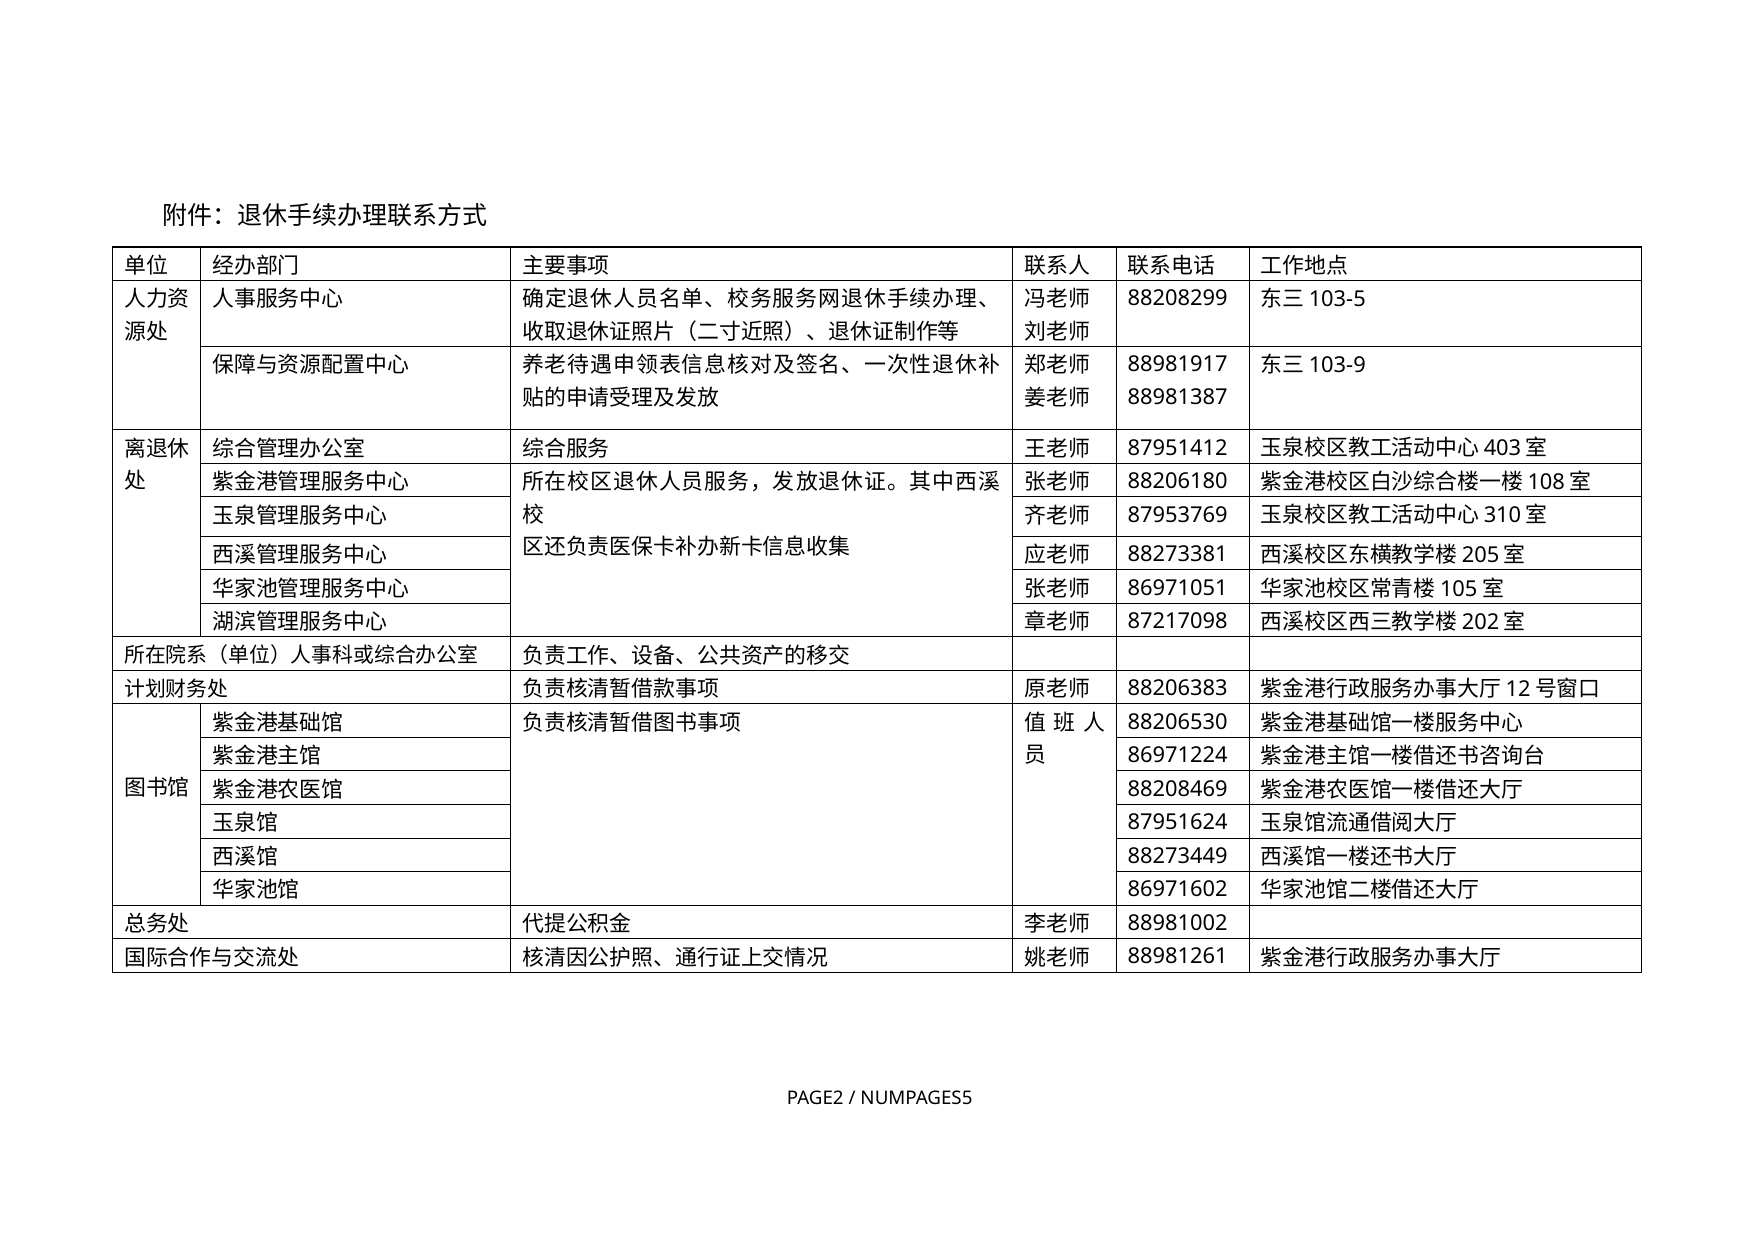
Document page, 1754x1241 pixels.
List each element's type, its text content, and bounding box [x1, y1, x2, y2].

table_cell 负责核清暂借款事项 [511, 671, 1012, 703]
table_cell 核清因公护照、通行证上交情况 [511, 939, 1012, 972]
table_cell 齐老师 [1013, 497, 1116, 536]
table_cell [1117, 637, 1249, 670]
table_cell 张老师 [1013, 570, 1116, 603]
table_cell 88206383 [1117, 671, 1249, 703]
table_cell 西溪馆一楼还书大厅 [1250, 839, 1641, 871]
table_cell 东三103-5 [1250, 281, 1641, 346]
table_cell 88981917 88981387 [1117, 347, 1249, 429]
table_header 单位 [113, 248, 200, 280]
table_cell 王老师 [1013, 430, 1116, 463]
table_cell 86971224 [1117, 738, 1249, 770]
table_cell 华家池馆 [201, 872, 510, 904]
table_cell 玉泉馆 [201, 805, 510, 837]
table_header 主要事项 [511, 248, 1012, 280]
table_cell 87951624 [1117, 805, 1249, 837]
table_cell 87951412 [1117, 430, 1249, 463]
table_cell 郑老师 姜老师 [1013, 347, 1116, 429]
table_header 联系人 [1013, 248, 1116, 280]
table_cell 负责核清暂借图书事项 [511, 704, 1012, 904]
table_cell 玉泉校区教工活动中心403室 [1250, 430, 1641, 463]
table_cell 华家池管理服务中心 [201, 570, 510, 603]
table_cell 计划财务处 [113, 671, 510, 703]
table_cell 88208469 [1117, 771, 1249, 804]
table_cell 保障与资源配置中心 [201, 347, 510, 429]
table_cell 西溪校区西三教学楼202室 [1250, 604, 1641, 636]
table_cell 图书馆 [113, 704, 200, 904]
table_cell [1013, 637, 1116, 670]
table_cell 人力资源处 [113, 281, 200, 429]
table_cell 88273449 [1117, 839, 1249, 871]
table_cell 章老师 [1013, 604, 1116, 636]
table_header 联系电话 [1117, 248, 1249, 280]
table_cell 紫金港基础馆 [201, 704, 510, 737]
table_cell 西溪管理服务中心 [201, 537, 510, 569]
table_cell 所在院系（单位）人事科或综合办公室 [113, 637, 510, 670]
table_cell 东三103-9 [1250, 347, 1641, 429]
table_cell 总务处 [113, 906, 510, 938]
table_cell [1250, 637, 1641, 670]
table_cell 紫金港农医馆 [201, 771, 510, 804]
table_header 工作地点 [1250, 248, 1641, 280]
table_cell 华家池校区常青楼105室 [1250, 570, 1641, 603]
table_cell 人事服务中心 [201, 281, 510, 346]
table_cell 国际合作与交流处 [113, 939, 510, 972]
table_cell 西溪馆 [201, 839, 510, 871]
table_cell 姚老师 [1013, 939, 1116, 972]
table_cell 离退休处 [113, 430, 200, 636]
table_cell 应老师 [1013, 537, 1116, 569]
table_cell 玉泉馆流通借阅大厅 [1250, 805, 1641, 837]
table_cell 紫金港农医馆一楼借还大厅 [1250, 771, 1641, 804]
table_cell 88273381 [1117, 537, 1249, 569]
table_cell 紫金港行政服务办事大厅12号窗口 [1250, 671, 1641, 703]
table_cell 88206530 [1117, 704, 1249, 737]
table_cell 华家池馆二楼借还大厅 [1250, 872, 1641, 904]
table_cell 养老待遇申领表信息核对及签名、一次性退休补贴的申请受理及发放 [511, 347, 1012, 429]
table_cell 紫金港主馆 [201, 738, 510, 770]
table_cell 所在校区退休人员服务，发放退休证。其中西溪校 区还负责医保卡补办新卡信息收集 [511, 464, 1012, 636]
table_cell 88981002 [1117, 906, 1249, 938]
table_cell 紫金港行政服务办事大厅 [1250, 939, 1641, 972]
table_header 经办部门 [201, 248, 510, 280]
table_cell 88208299 [1117, 281, 1249, 346]
table_cell 玉泉管理服务中心 [201, 497, 510, 536]
table_cell 西溪校区东横教学楼205室 [1250, 537, 1641, 569]
table_cell 紫金港主馆一楼借还书咨询台 [1250, 738, 1641, 770]
table_cell 代提公积金 [511, 906, 1012, 938]
table_cell 确定退休人员名单、校务服务网退休手续办理、收取退休证照片（二寸近照）、退休证制作等 [511, 281, 1012, 346]
table_cell 原老师 [1013, 671, 1116, 703]
table_cell 综合管理办公室 [201, 430, 510, 463]
table_cell 综合服务 [511, 430, 1012, 463]
table_cell 88981261 [1117, 939, 1249, 972]
table_cell 张老师 [1013, 464, 1116, 496]
table_cell 88206180 [1117, 464, 1249, 496]
table_cell 86971051 [1117, 570, 1249, 603]
table_cell 玉泉校区教工活动中心310室 [1250, 497, 1641, 536]
table_cell 冯老师 刘老师 [1013, 281, 1116, 346]
table_cell 李老师 [1013, 906, 1116, 938]
table_cell 87217098 [1117, 604, 1249, 636]
table_cell 紫金港校区白沙综合楼一楼108室 [1250, 464, 1641, 496]
text 附件：退休手续办理联系方式 [112, 181, 1642, 246]
table_cell 87953769 [1117, 497, 1249, 536]
table_cell 湖滨管理服务中心 [201, 604, 510, 636]
table_cell 紫金港管理服务中心 [201, 464, 510, 496]
table_cell 紫金港基础馆一楼服务中心 [1250, 704, 1641, 737]
table_cell 负责工作、设备、公共资产的移交 [511, 637, 1012, 670]
table_cell 值班人员 [1013, 704, 1116, 904]
table_cell [1250, 906, 1641, 938]
table_cell 86971602 [1117, 872, 1249, 904]
